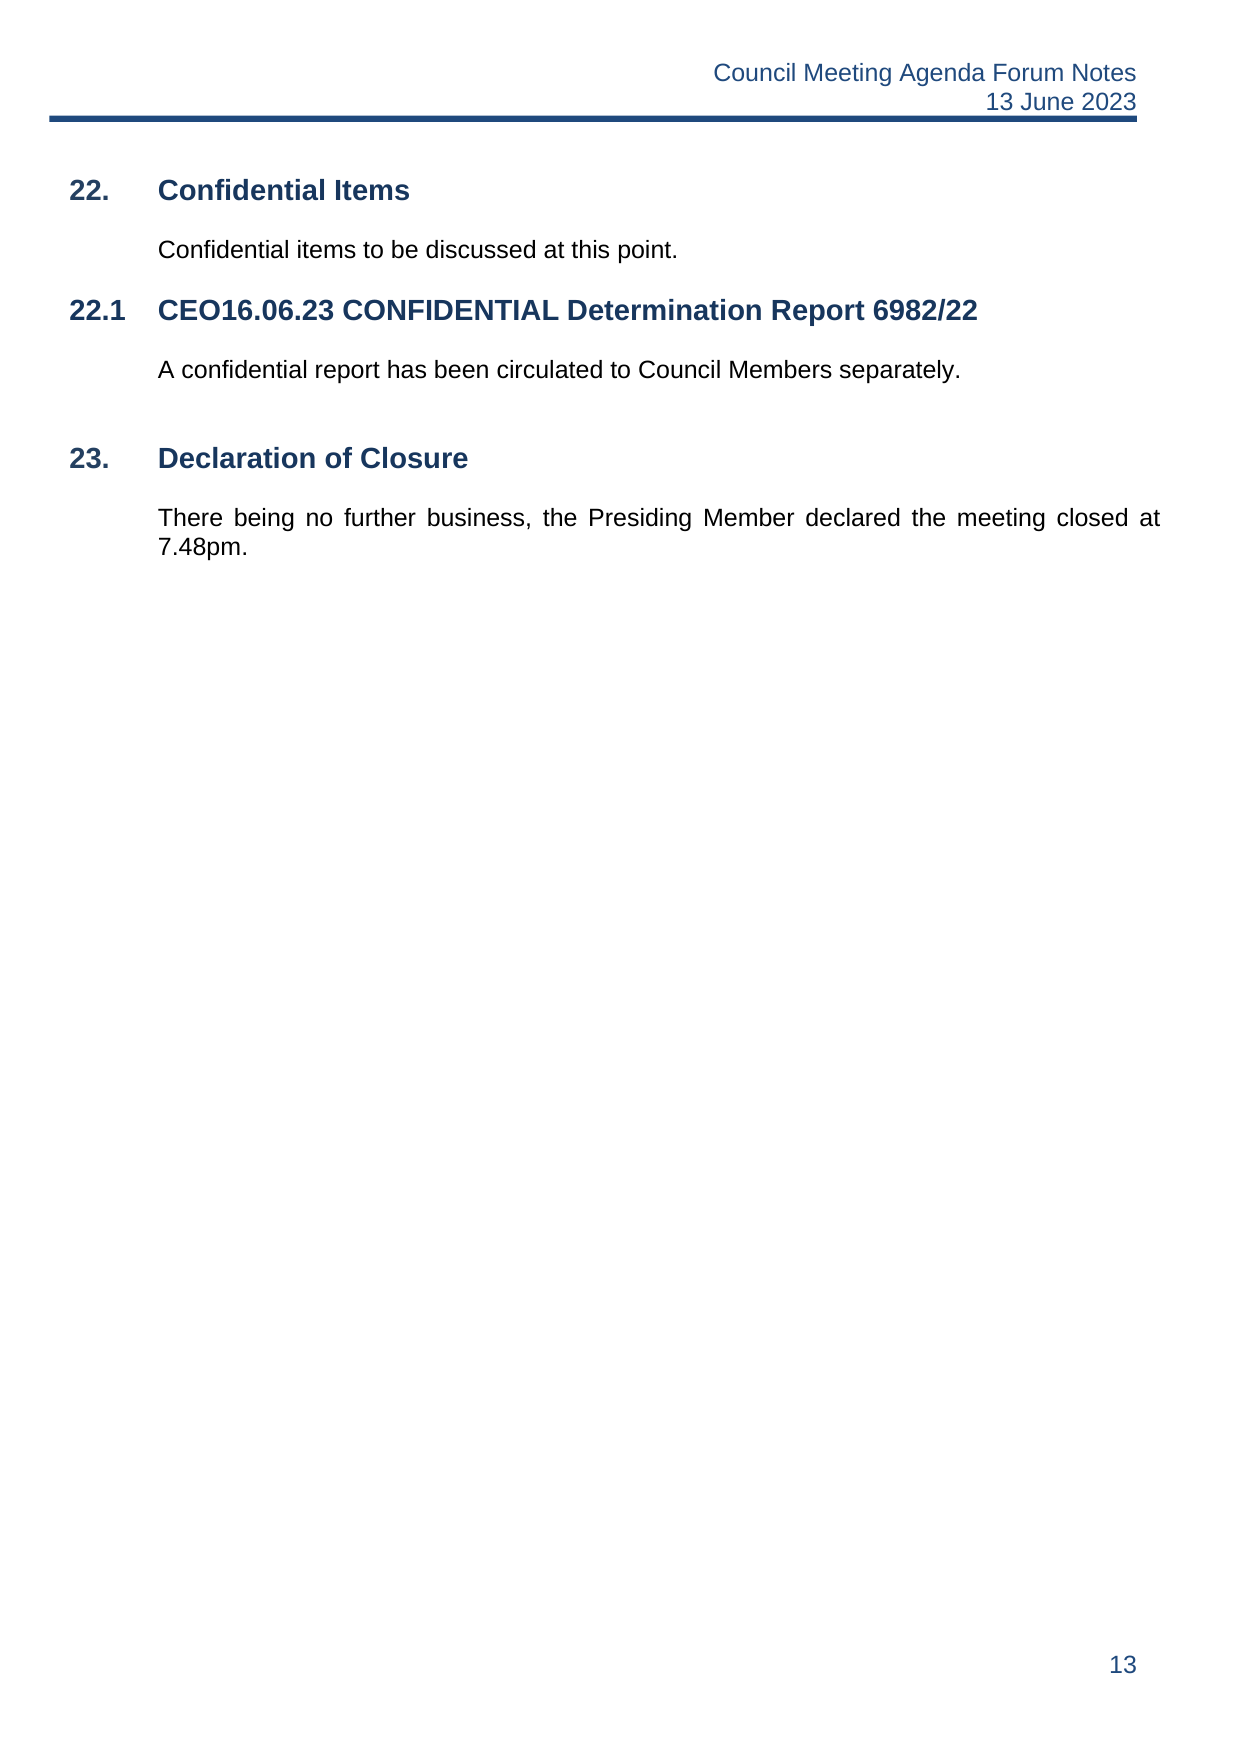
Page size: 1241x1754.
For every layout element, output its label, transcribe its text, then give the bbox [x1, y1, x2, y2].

subtitle Confidential items to be discussed at this point. [158, 235, 1162, 264]
subtitle A confidential report has been circulated to Council Members separately. [158, 355, 1162, 383]
subtitle There being no further business, the Presiding Member declared the meeting closed at 7.48pm. [158, 503, 1162, 561]
subtitle Declaration of Closure [69, 441, 1162, 474]
subtitle Confidential Items [69, 173, 1162, 206]
subtitle CEO16.06.23 CONFIDENTIAL Determination Report 6982/22 [69, 292, 1162, 326]
